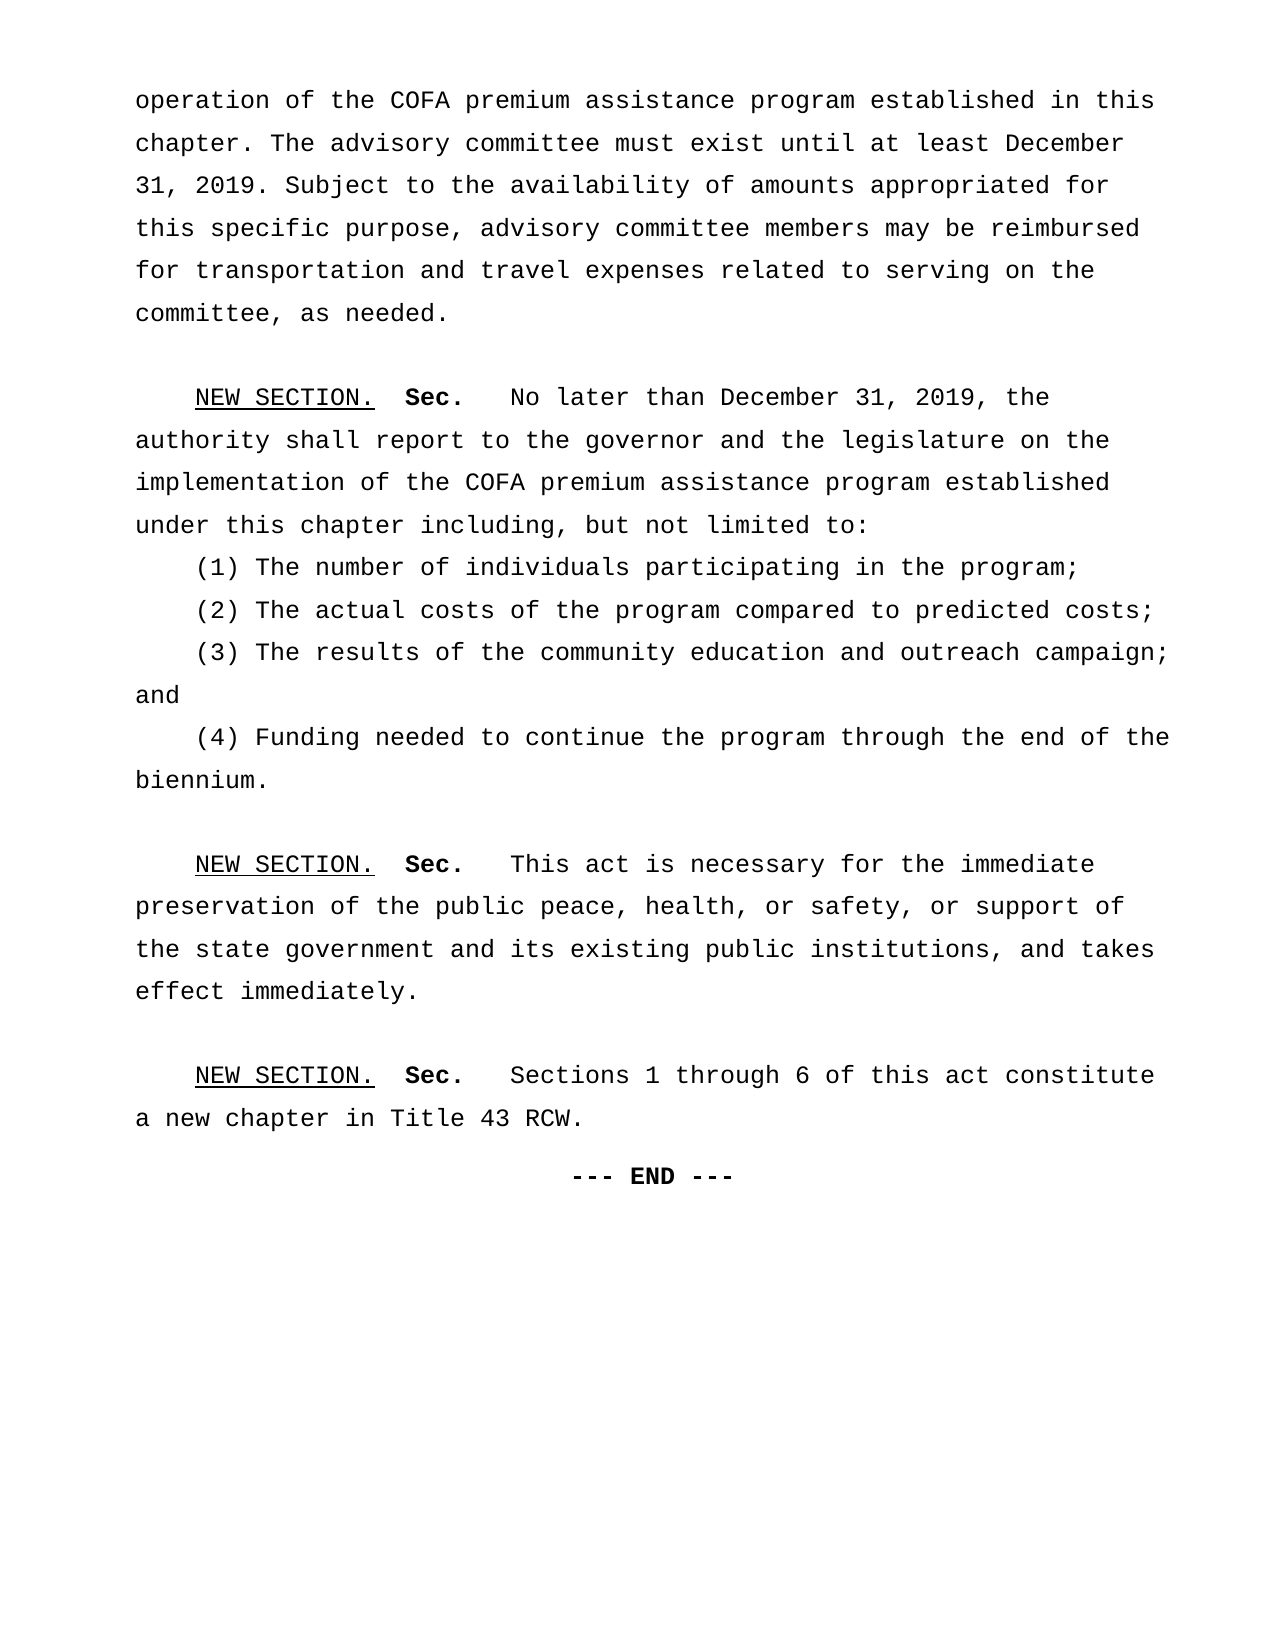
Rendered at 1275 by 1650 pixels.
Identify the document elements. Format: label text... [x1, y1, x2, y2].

text (2) The actual costs of the program compared to predicted costs; [135, 584, 1170, 627]
text --- END --- [135, 1163, 1170, 1192]
text (1) The number of individuals participating in the program; [135, 542, 1170, 584]
text (4) Funding needed to continue the program through the end of the biennium. [135, 712, 1170, 797]
text NEW SECTION. Sec. This act is necessary for the immediate preservation of the public peace, health, or safety, or support of the state government and its existing public institutions, and takes effect immediately. [135, 838, 1170, 1008]
text (3) The results of the community education and outreach campaign; and [135, 627, 1170, 712]
text NEW SECTION. Sec. Sections 1 through 6 of this act constitute a new chapter in Title 43 RCW. [135, 1050, 1170, 1135]
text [135, 75, 1170, 330]
text NEW SECTION. Sec. No later than December 31, 2019, the authority shall report to the governor and the legislature on the implementation of the COFA premium assistance program established under this chapter including, but not limited to: [135, 372, 1170, 542]
